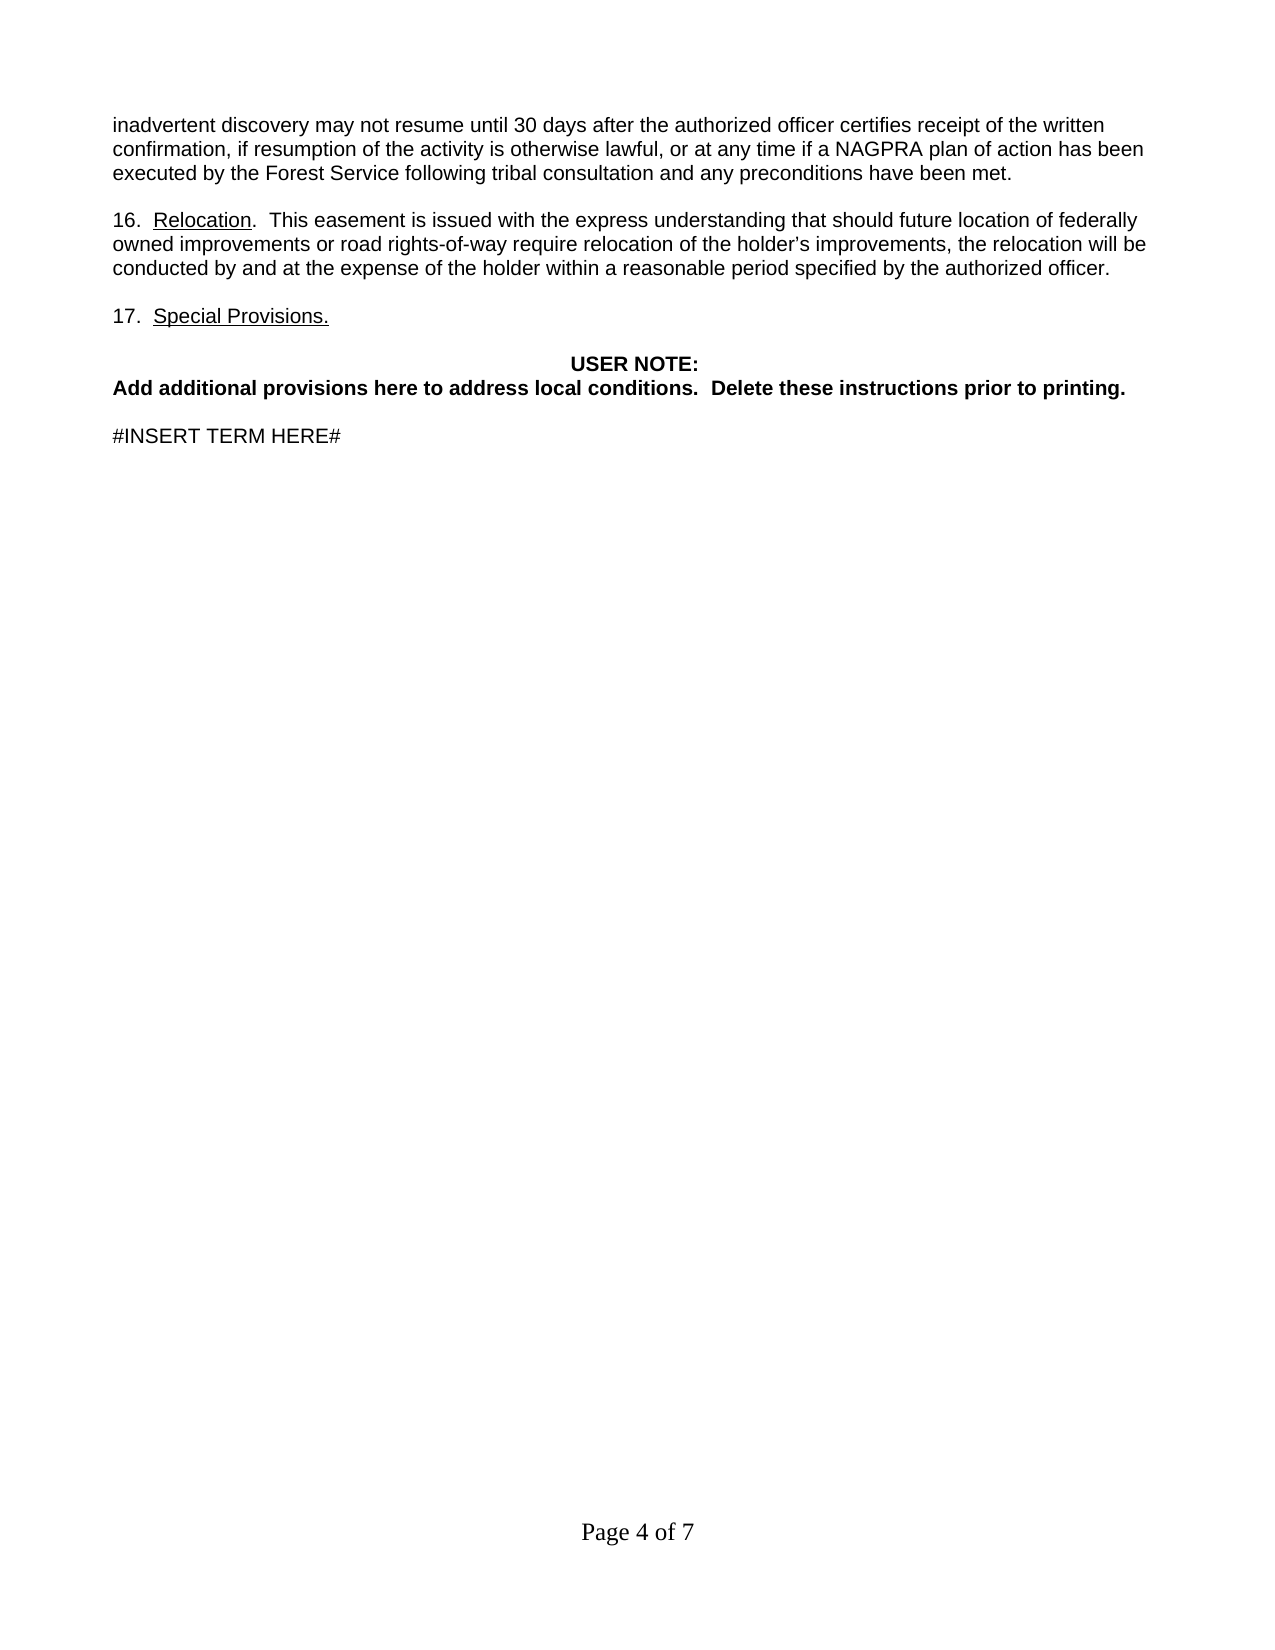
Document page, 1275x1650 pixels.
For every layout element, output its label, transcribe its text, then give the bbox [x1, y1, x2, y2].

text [112, 112, 1162, 184]
text 16. Relocation. This easement is issued with the express understanding that should future location of federally owned improvements or road rights-of-way require relocation of the holder’s improvements, the relocation will be conducted by and at the expense of the holder within a reasonable period specified by the authorized officer. [112, 208, 1162, 280]
text Add additional provisions here to address local conditions. Delete these instructions prior to printing. [112, 376, 1162, 400]
text 17. Special Provisions. [112, 304, 1162, 328]
text #INSERT TERM HERE# [112, 424, 1162, 448]
text USER NOTE: [112, 352, 1162, 376]
